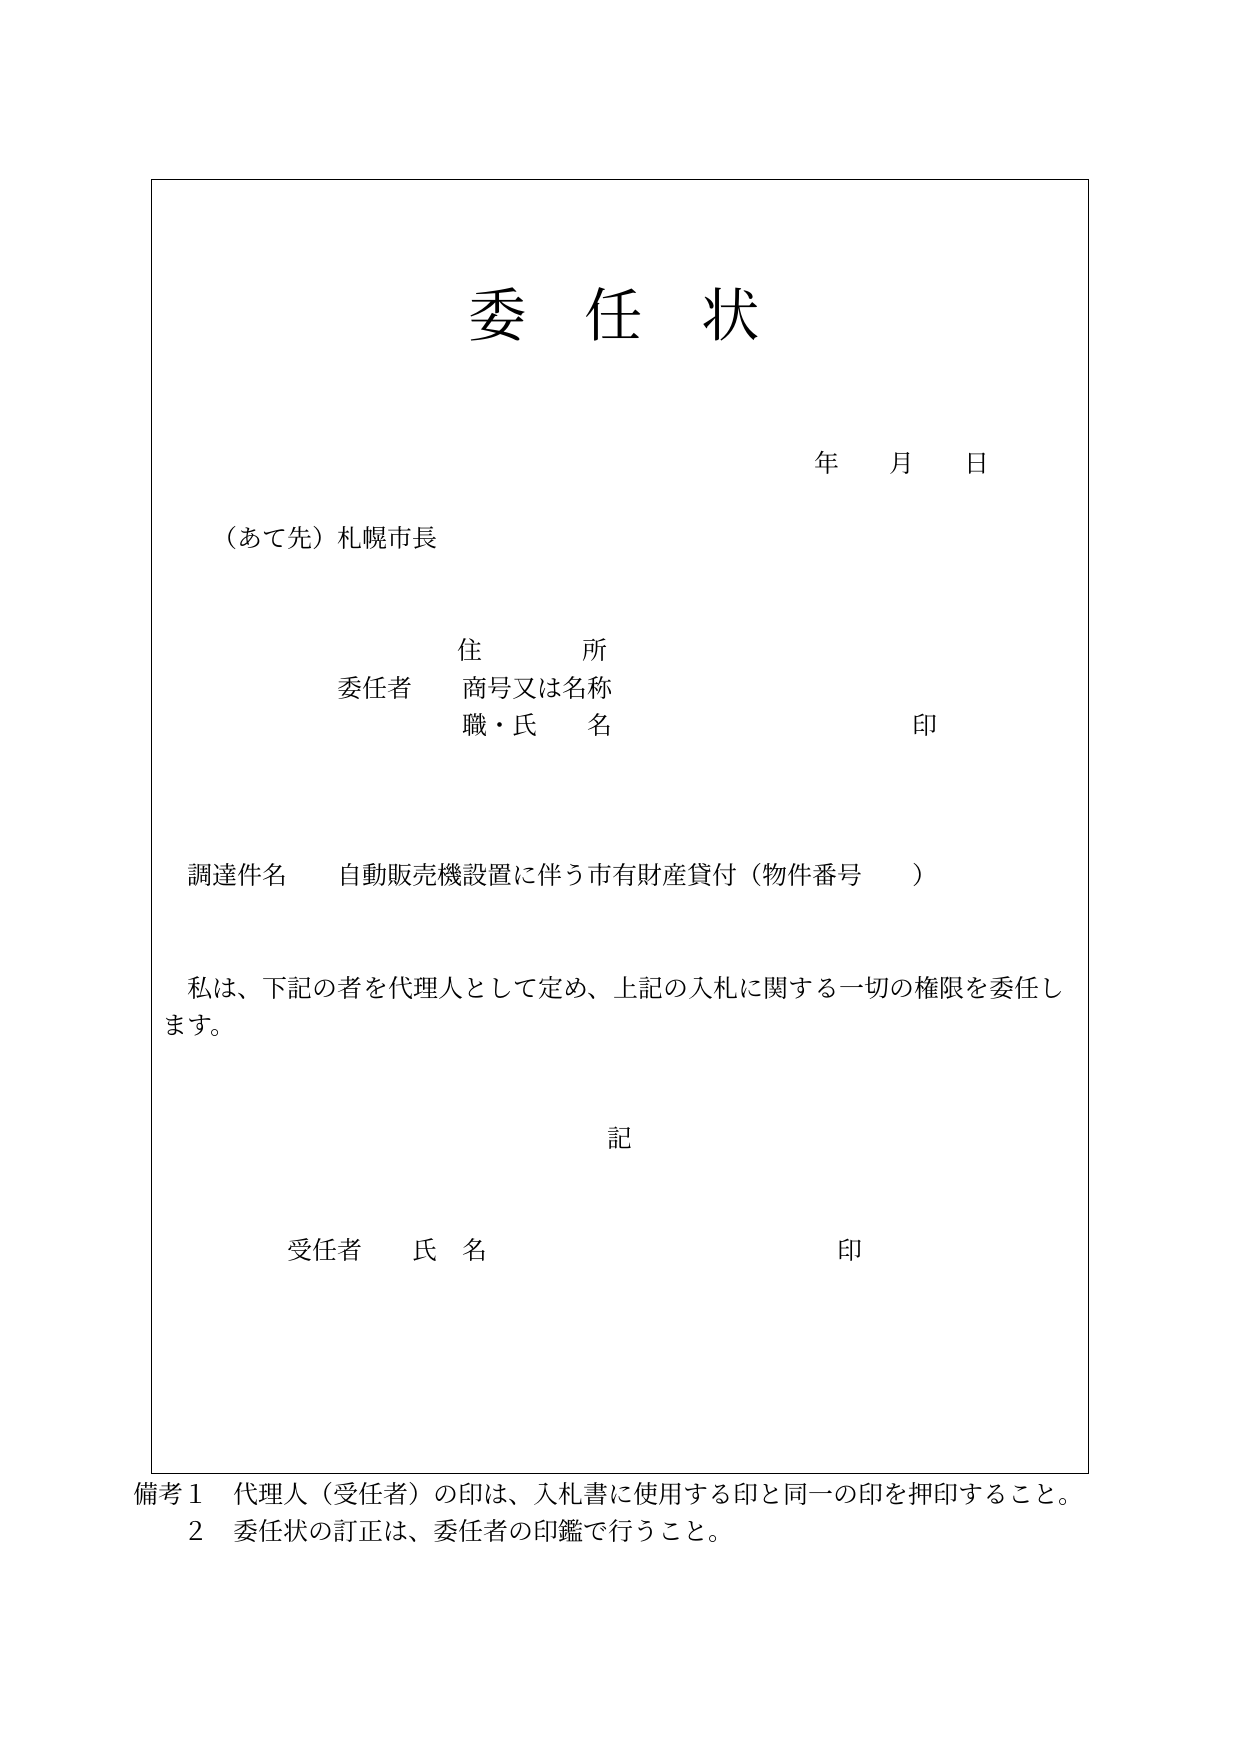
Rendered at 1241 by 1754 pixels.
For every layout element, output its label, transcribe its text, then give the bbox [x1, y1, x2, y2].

text 備考１ 代理人（受任者）の印は、入札書に使用する印と同一の印を押印すること。 [133, 1473, 1093, 1511]
text ２ 委任状の訂正は、委任者の印鑑で行うこと。 [133, 1511, 1093, 1548]
table_header 委 任 状 年 月 日 （あて先）札幌市長 住 所 委任者 商号又は名称 職・氏 名 印 調達件名 自動販売機設置に伴う市有財産貸付（物件番号 ） 私は、下記の者を代理人として定め、上記の入札に関する一切の権限を委任します。 記 受任者 氏 名 印 [152, 180, 1088, 1472]
